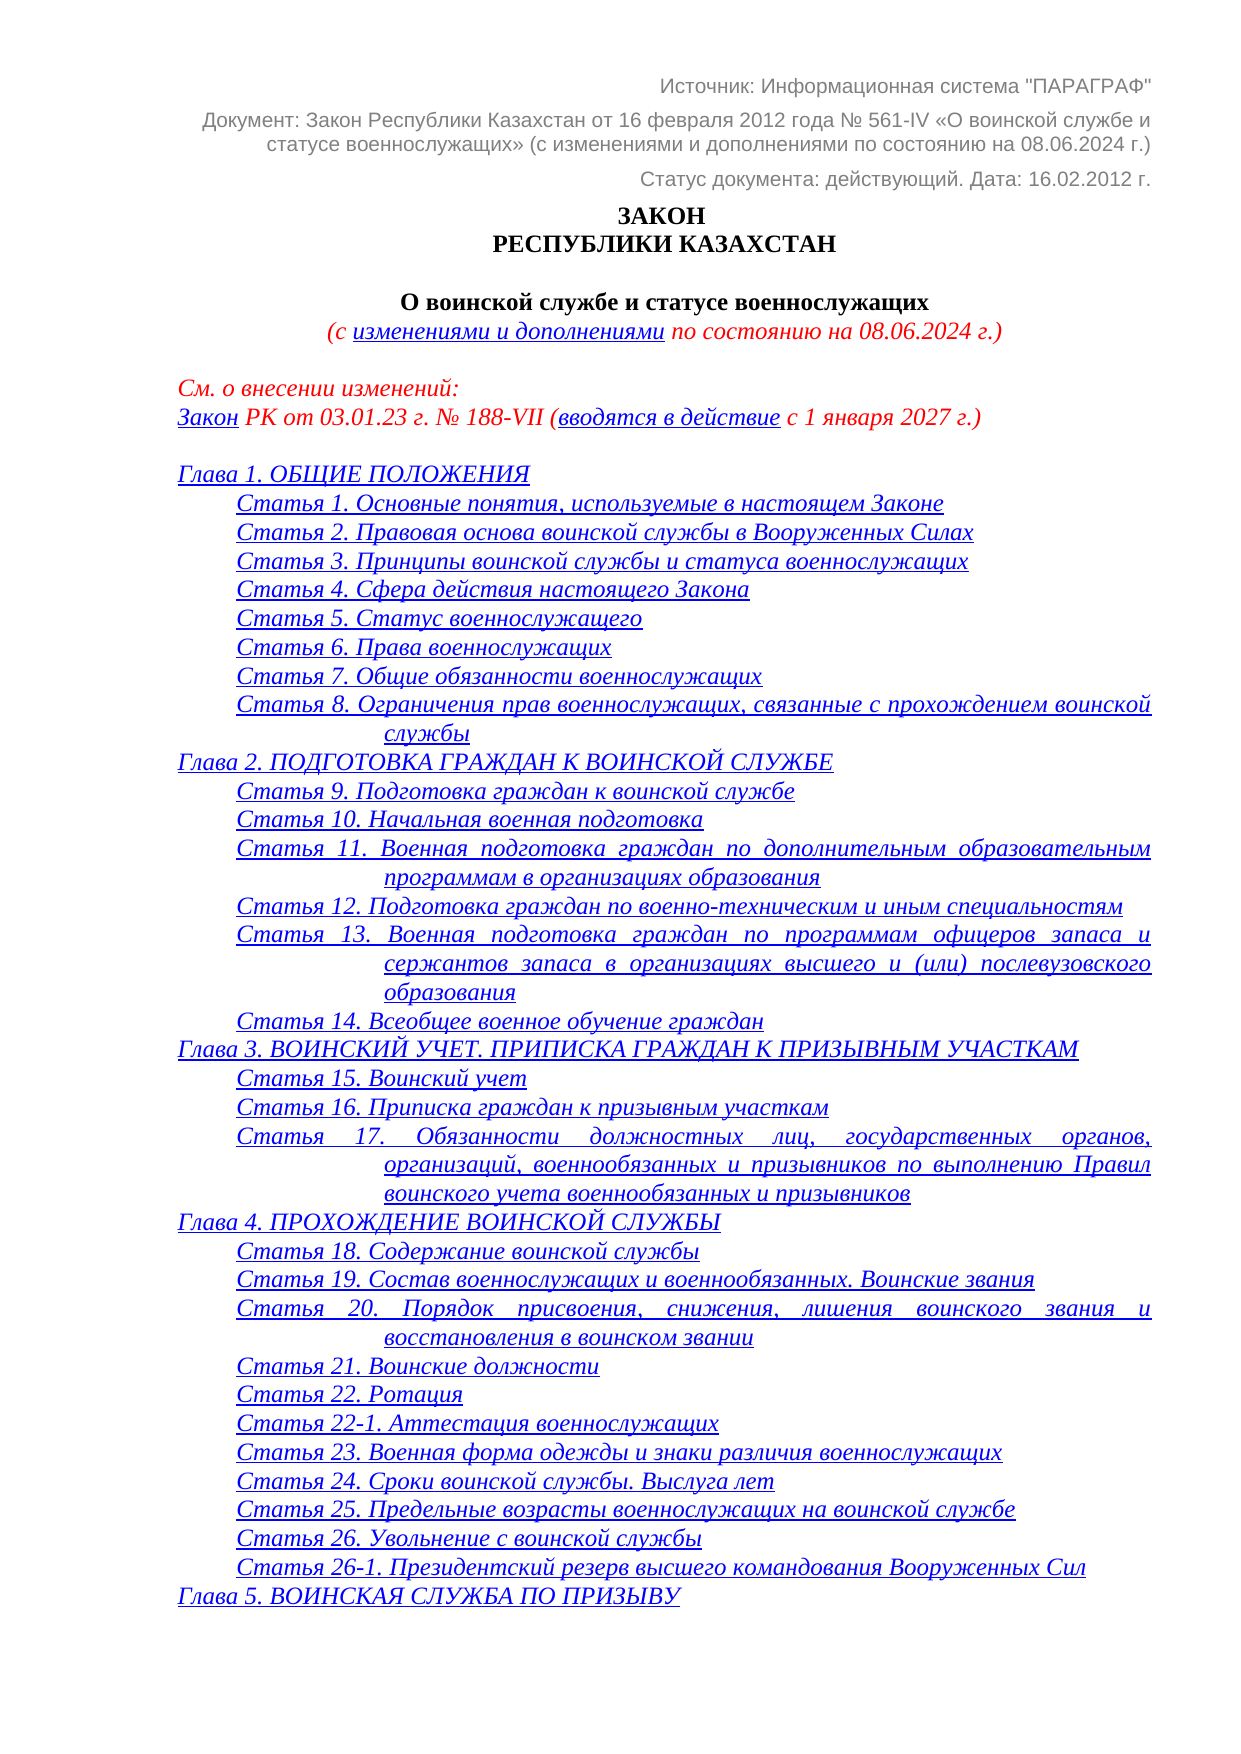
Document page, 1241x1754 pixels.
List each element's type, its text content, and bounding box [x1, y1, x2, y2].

text Статья 5. Статус военнослужащего [236, 603, 1152, 632]
text Статья 1. Основные понятия, используемые в настоящем Законе [236, 488, 1152, 517]
text Глава 2. ПОДГОТОВКА ГРАЖДАН К ВОИНСКОЙ СЛУЖБЕ [177, 747, 1152, 776]
text Статья 17. Обязанности должностных лиц, государственных органов, организаций, военнообязанных и призывников по выполнению Правил воинского учета военнообязанных и призывников [236, 1147, 1152, 1207]
text Статья 4. Сфера действия настоящего Закона [236, 574, 1152, 603]
text Статья 11. Военная подготовка граждан по дополнительным образовательным программам в организациях образования [236, 833, 1152, 891]
text Закон РК от 03.01.23 г. № 188-VII (вводятся в действие с 1 января 2027 г.) [177, 402, 1152, 431]
text Статья 6. Права военнослужащих [236, 632, 1152, 661]
text Статья 20. Порядок присвоения, снижения, лишения воинского звания и восстановления в воинском звании [236, 1320, 1152, 1351]
text Статья 7. Общие обязанности военнослужащих [236, 661, 1152, 689]
text Статья 3. Принципы воинской службы и статуса военнослужащих [236, 546, 1152, 574]
text Статья 22. Ротация [236, 1379, 1152, 1408]
text Статья 9. Подготовка граждан к воинской службе [236, 776, 1152, 804]
text Статья 22-1. Аттестация военнослужащих [236, 1408, 1152, 1437]
text Глава 5. ВОИНСКАЯ СЛУЖБА ПО ПРИЗЫВУ [177, 1581, 1152, 1609]
text Статья 8. Ограничения прав военнослужащих, связанные с прохождением воинской службы [236, 716, 1152, 747]
text Статья 13. Военная подготовка граждан по программам офицеров запаса и сержантов запаса в организациях высшего и (или) послевузовского образования [236, 919, 1152, 1006]
text Статья 19. Состав военнослужащих и военнообязанных. Воинские звания [236, 1264, 1152, 1293]
text Статья 21. Воинские должности [236, 1351, 1152, 1379]
text Статья 24. Сроки воинской службы. Выслуга лет [236, 1466, 1152, 1494]
text Статья 16. Приписка граждан к призывным участкам [236, 1092, 1152, 1121]
text См. о внесении изменений: [177, 373, 1152, 402]
text Глава 3. ВОИНСКИЙ УЧЕТ. ПРИПИСКА ГРАЖДАН К ПРИЗЫВНЫМ УЧАСТКАМ [177, 1034, 1152, 1063]
text Статья 8. Ограничения прав военнослужащих, связанные с прохождением воинской службы [236, 689, 1152, 714]
text Статья 17. Обязанности должностных лиц, государственных органов, организаций, военнообязанных и призывников по выполнению Правил воинского учета военнообязанных и призывников [236, 1121, 1152, 1146]
text Глава 4. ПРОХОЖДЕНИЕ ВОИНСКОЙ СЛУЖБЫ [177, 1207, 1152, 1236]
text Статья 18. Содержание воинской службы [236, 1236, 1152, 1264]
text Статья 20. Порядок присвоения, снижения, лишения воинского звания и восстановления в воинском звании [236, 1293, 1152, 1318]
text ЗАКОН Республики Казахстан О воинской службе и статусе военнослужащих (с изменениями и дополнениями по состоянию на 08.06.2024 г.) [177, 201, 1152, 344]
text Статья 23. Военная форма одежды и знаки различия военнослужащих [236, 1437, 1152, 1466]
text Статья 25. Предельные возрасты военнослужащих на воинской службе [236, 1494, 1152, 1523]
text Статья 12. Подготовка граждан по военно-техническим и иным специальностям [236, 891, 1152, 919]
text Статья 14. Всеобщее военное обучение граждан [236, 1006, 1152, 1034]
text Статья 26. Увольнение с воинской службы [236, 1523, 1152, 1552]
text Статья 2. Правовая основа воинской службы в Вооруженных Силах [236, 517, 1152, 546]
text Статья 15. Воинский учет [236, 1063, 1152, 1092]
text Статья 10. Начальная военная подготовка [236, 804, 1152, 833]
text Глава 1. ОБЩИЕ ПОЛОЖЕНИЯ [177, 459, 1152, 488]
text Статья 26-1. Президентский резерв высшего командования Вооруженных Сил [236, 1552, 1152, 1581]
